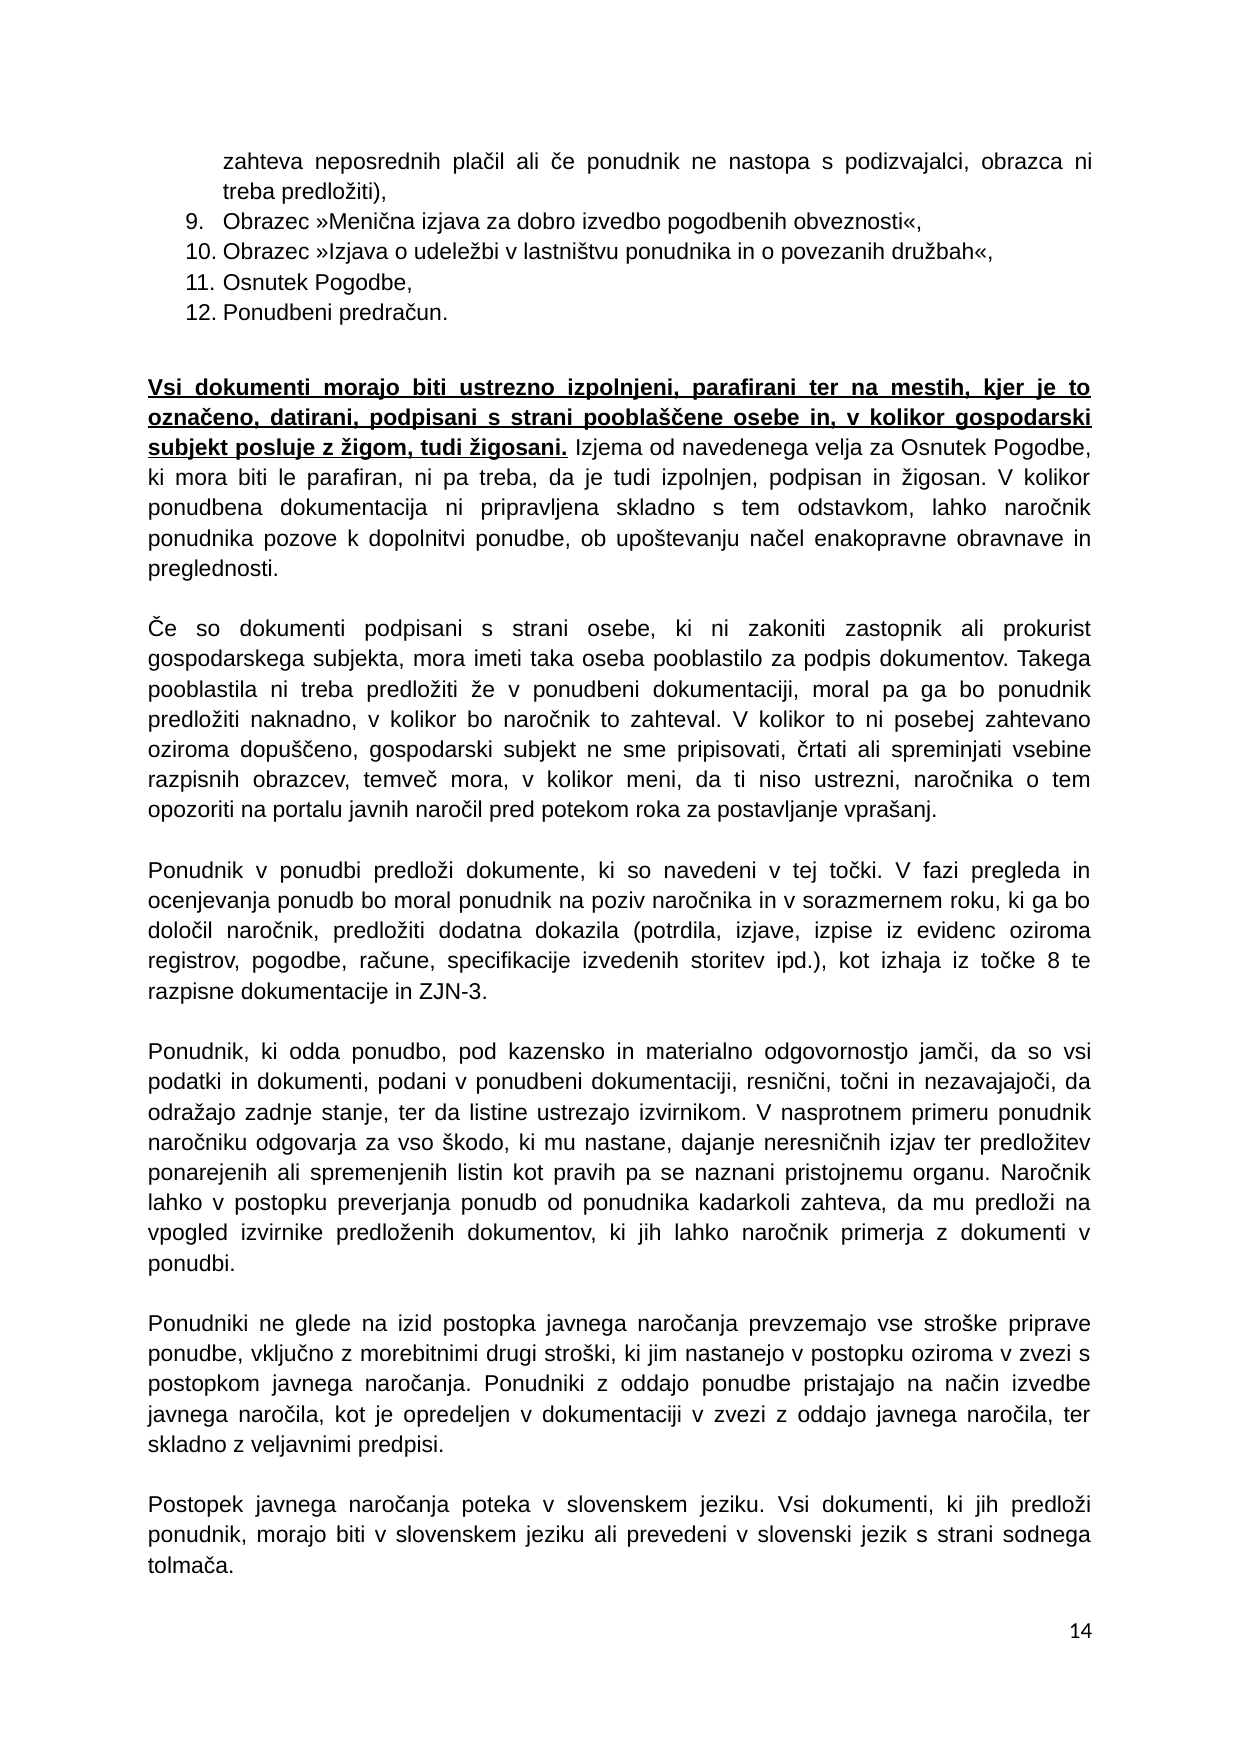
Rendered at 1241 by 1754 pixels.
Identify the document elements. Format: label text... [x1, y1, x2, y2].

text Ponudnik, ki odda ponudbo, pod kazensko in materialno odgovornostjo jamči, da so vsi podatki in dokumenti, podani v ponudbeni dokumentaciji, resnični, točni in nezavajajoči, da odražajo zadnje stanje, ter da listine ustrezajo izvirnikom. V nasprotnem primeru ponudnik naročniku odgovarja za vso škodo, ki mu nastane, dajanje neresničnih izjav ter predložitev ponarejenih ali spremenjenih listin kot pravih pa se naznani pristojnemu organu. Naročnik lahko v postopku preverjanja ponudb od ponudnika kadarkoli zahteva, da mu predloži na vpogled izvirnike predloženih dokumentov, ki jih lahko naročnik primerja z dokumenti v ponudbi. [148, 1038, 1092, 1276]
text Postopek javnega naročanja poteka v slovenskem jeziku. Vsi dokumenti, ki jih predloži ponudnik, morajo biti v slovenskem jeziku ali prevedeni v slovenski jezik s strani sodnega tolmača. [148, 1491, 1092, 1578]
list Obrazec »Menična izjava za dobro izvedbo pogodbenih obveznosti«, [185, 208, 1092, 234]
text Če so dokumenti podpisani s strani osebe, ki ni zakoniti zastopnik ali prokurist gospodarskega subjekta, mora imeti taka oseba pooblastilo za podpis dokumentov. Takega pooblastila ni treba predložiti že v ponudbeni dokumentaciji, moral pa ga bo ponudnik predložiti naknadno, v kolikor bo naročnik to zahteval. V kolikor to ni posebej zahtevano oziroma dopuščeno, gospodarski subjekt ne sme pripisovati, črtati ali spreminjati vsebine razpisnih obrazcev, temveč mora, v kolikor meni, da ti niso ustrezni, naročnika o tem opozoriti na portalu javnih naročil pred potekom roka za postavljanje vprašanj. [148, 615, 1092, 823]
text Ponudniki ne glede na izid postopka javnega naročanja prevzemajo vse stroške priprave ponudbe, vključno z morebitnimi drugi stroški, ki jim nastanejo v postopku oziroma v zvezi s postopkom javnega naročanja. Ponudniki z oddajo ponudbe pristajajo na način izvedbe javnega naročila, kot je opredeljen v dokumentaciji v zvezi z oddajo javnega naročila, ter skladno z veljavnimi predpisi. [148, 1310, 1092, 1457]
text Vsi dokumenti morajo biti ustrezno izpolnjeni, parafirani ter na mestih, kjer je to označeno, datirani, podpisani s strani pooblaščene osebe in, v kolikor gospodarski subjekt posluje z žigom, tudi žigosani. Izjema od navedenega velja za Osnutek Pogodbe, ki mora biti le parafiran, ni pa treba, da je tudi izpolnjen, podpisan in žigosan. V kolikor ponudbena dokumentacija ni pripravljena skladno s tem odstavkom, lahko naročnik ponudnika pozove k dopolnitvi ponudbe, ob upoštevanju načel enakopravne obravnave in preglednosti. [148, 373, 1092, 426]
text Vsi dokumenti morajo biti ustrezno izpolnjeni, parafirani ter na mestih, kjer je to označeno, datirani, podpisani s strani pooblaščene osebe in, v kolikor gospodarski subjekt posluje z žigom, tudi žigosani. Izjema od navedenega velja za Osnutek Pogodbe, ki mora biti le parafiran, ni pa treba, da je tudi izpolnjen, podpisan in žigosan. V kolikor ponudbena dokumentacija ni pripravljena skladno s tem odstavkom, lahko naročnik ponudnika pozove k dopolnitvi ponudbe, ob upoštevanju načel enakopravne obravnave in preglednosti. [148, 428, 1092, 581]
list Obrazec »Izjava o udeležbi v lastništvu ponudnika in o povezanih družbah«, [185, 238, 1092, 265]
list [185, 148, 1092, 204]
list Ponudbeni predračun. [185, 299, 1092, 325]
list Osnutek Pogodbe, [185, 268, 1092, 295]
text Ponudnik v ponudbi predloži dokumente, ki so navedeni v tej točki. V fazi pregleda in ocenjevanja ponudb bo moral ponudnik na poziv naročnika in v sorazmernem roku, ki ga bo določil naročnik, predložiti dodatna dokazila (potrdila, izjave, izpise iz evidenc oziroma registrov, pogodbe, račune, specifikacije izvedenih storitev ipd.), kot izhaja iz točke 8 te razpisne dokumentacije in ZJN-3. [148, 857, 1092, 1004]
